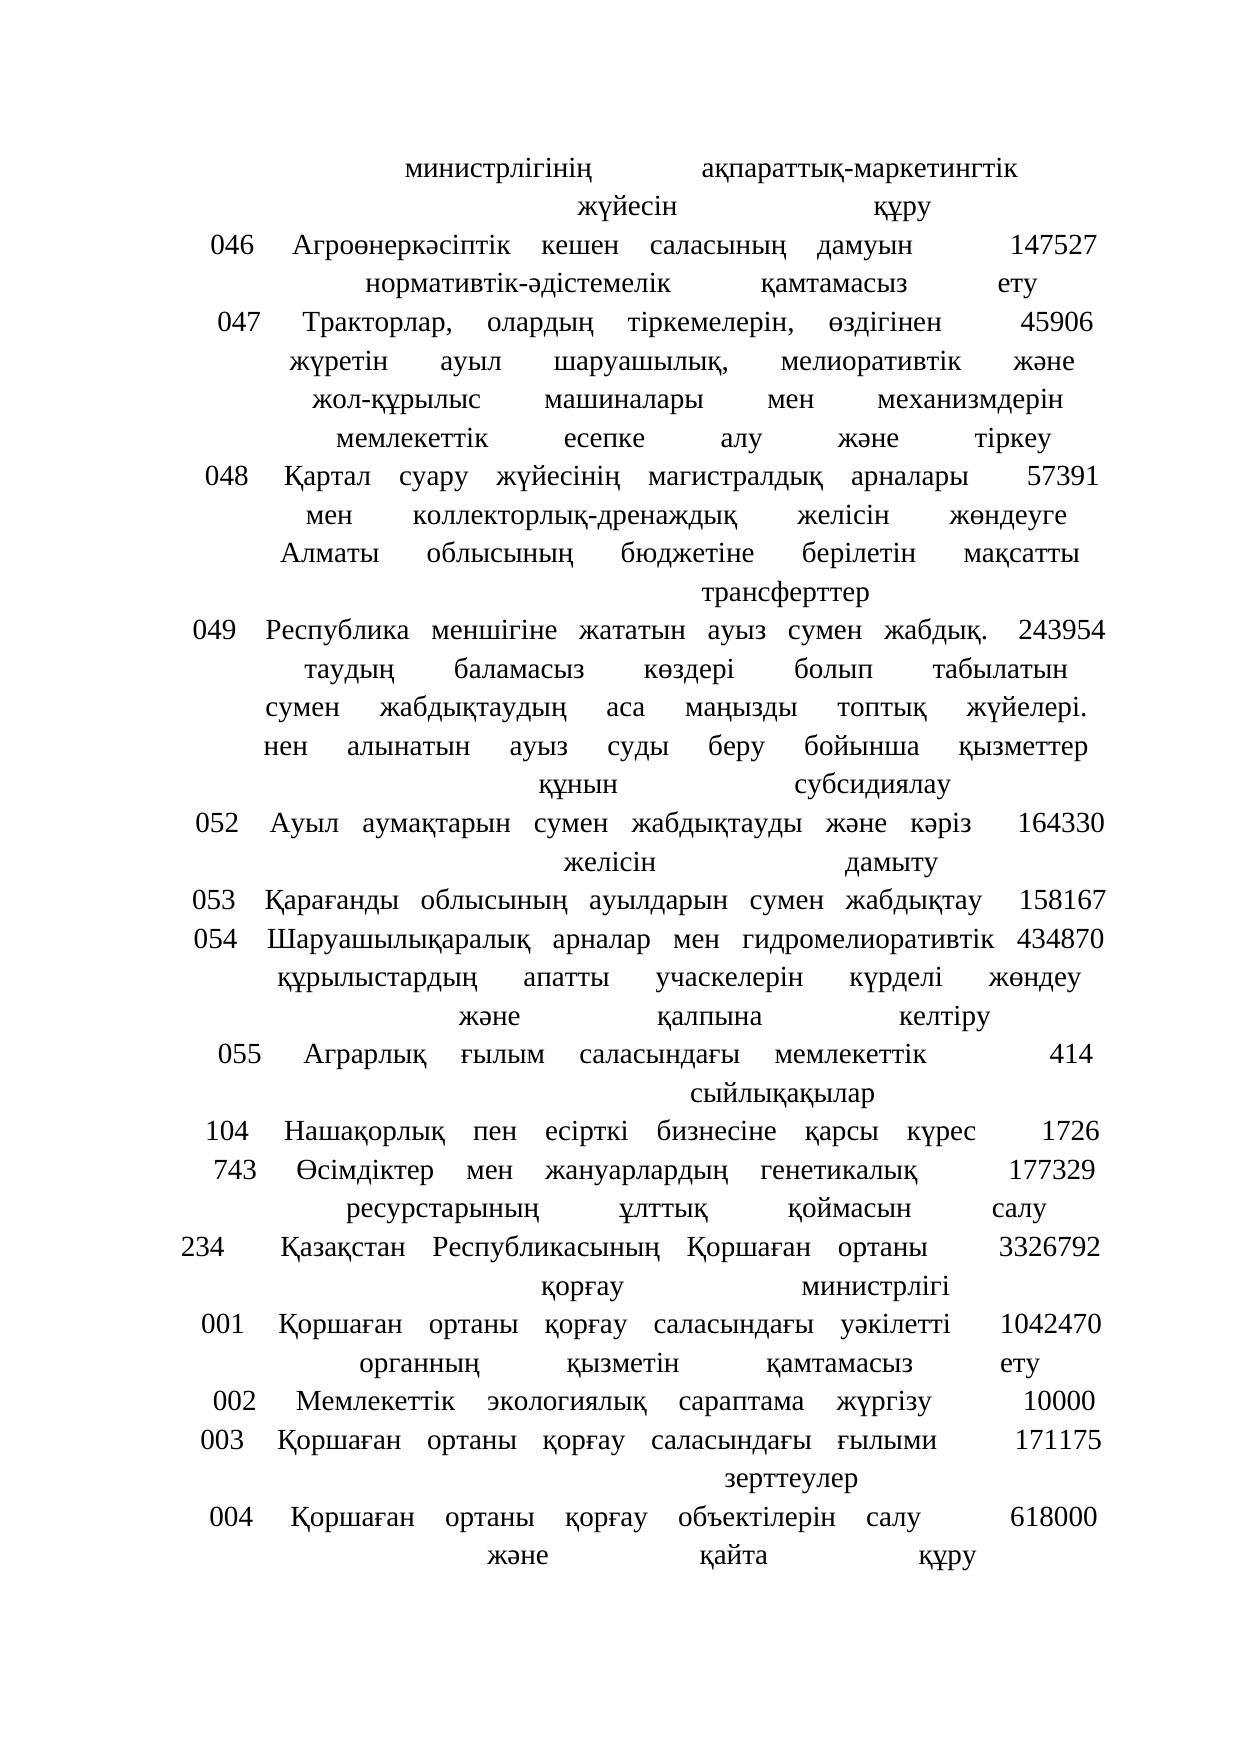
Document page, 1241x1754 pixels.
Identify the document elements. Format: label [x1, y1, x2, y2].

text [112, 150, 1128, 1571]
